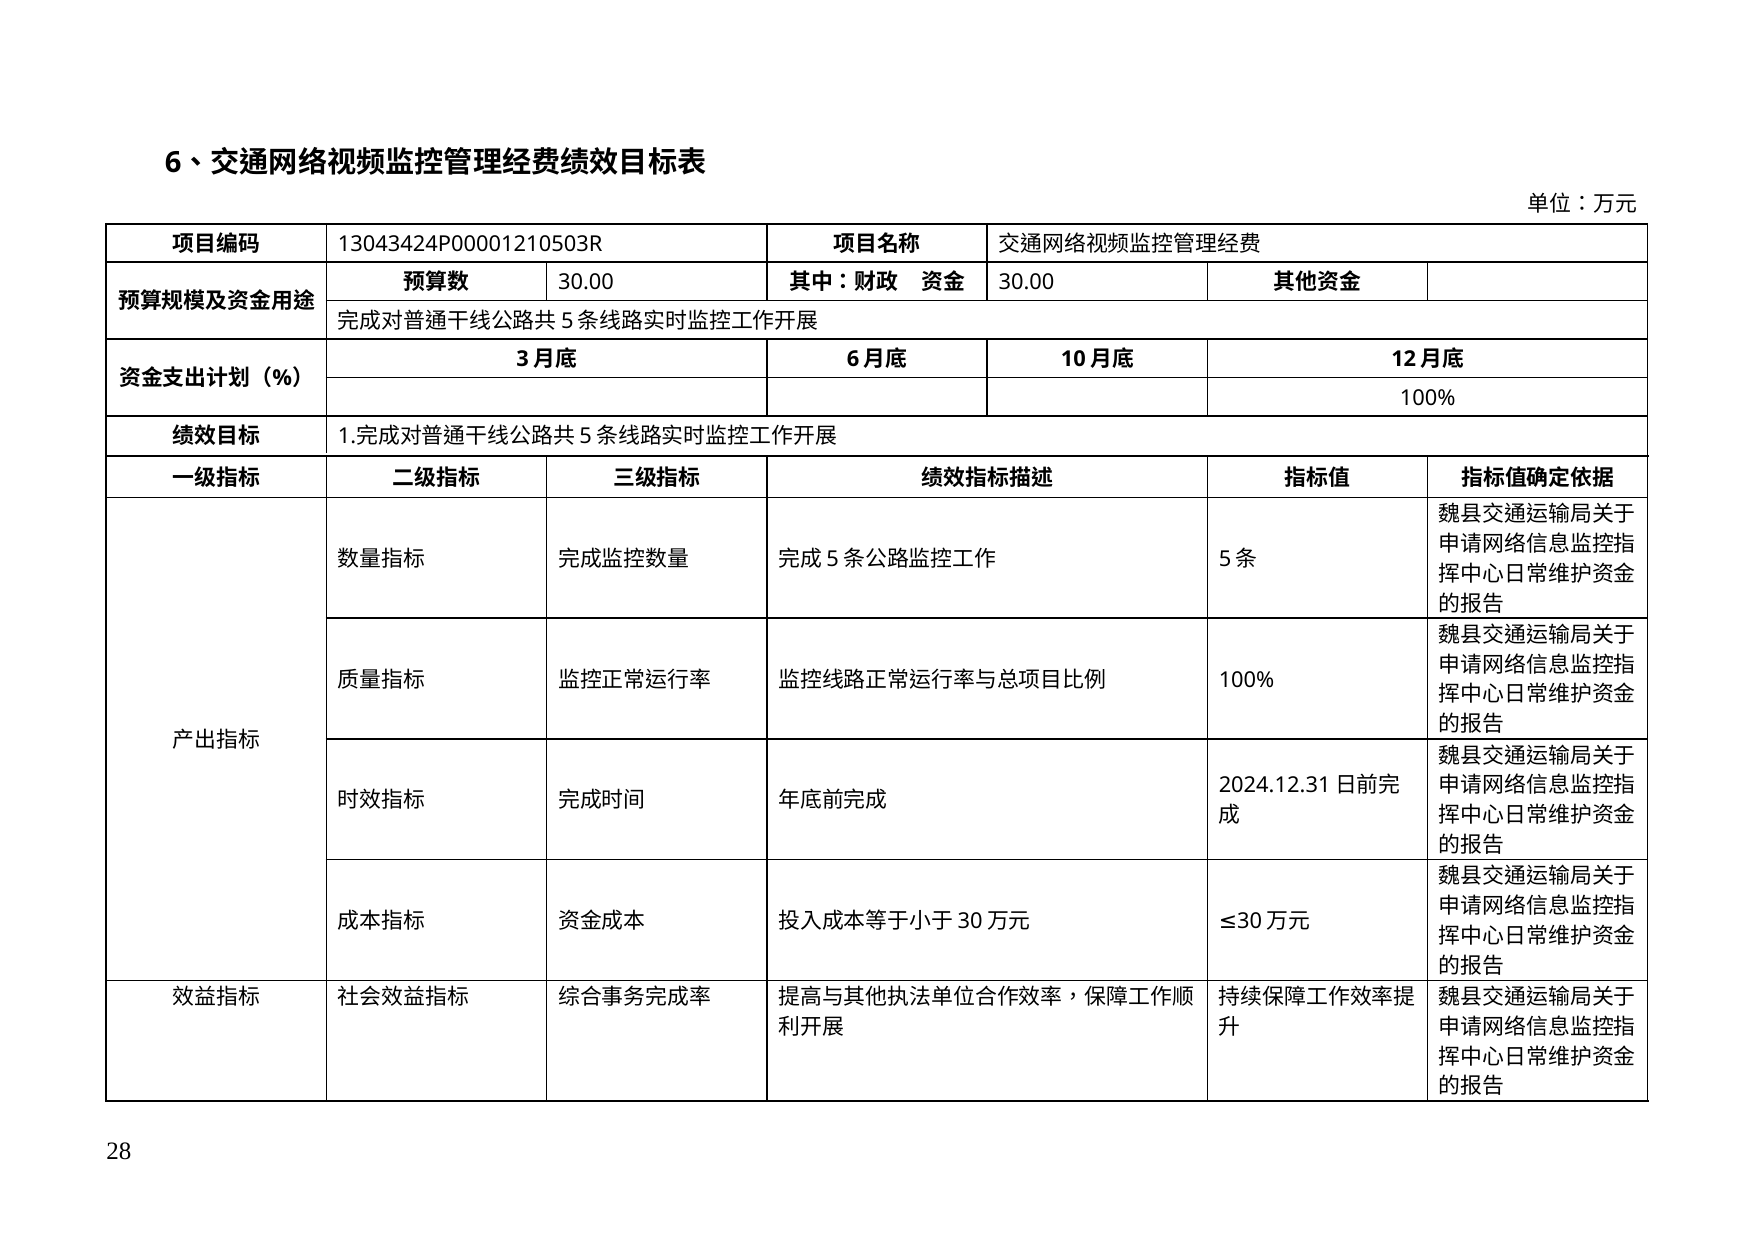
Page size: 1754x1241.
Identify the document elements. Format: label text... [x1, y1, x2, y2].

table_header 二级指标 [327, 457, 546, 497]
table_cell 年底前完成 [768, 740, 1207, 859]
table_cell 完成5条公路监控工作 [768, 498, 1207, 617]
table_cell 社会效益指标 [327, 981, 546, 1100]
table_cell 30.00 [547, 263, 766, 300]
table_cell 项目编码 [107, 225, 326, 261]
table_header 指标值确定依据 [1428, 457, 1647, 497]
table_cell 资金成本 [547, 860, 766, 979]
table_cell 100% [1208, 619, 1427, 738]
table_cell 魏县交通运输局关于申请网络信息监控指挥中心日常维护资金的报告 [1428, 619, 1647, 738]
table_cell 完成对普通干线公路共5条线路实时监控工作开展 [327, 301, 1647, 338]
table_cell 数量指标 [327, 498, 546, 617]
table_cell 其他资金 [1208, 263, 1427, 300]
table_cell 魏县交通运输局关于申请网络信息监控指挥中心日常维护资金的报告 [1428, 981, 1647, 1100]
table_cell 提高与其他执法单位合作效率，保障工作顺利开展 [768, 981, 1207, 1100]
table_header 指标值 [1208, 457, 1427, 497]
table_cell 13043424P00001210503R [327, 225, 766, 261]
table_cell [327, 378, 766, 415]
table_cell 12月底 [1208, 340, 1647, 377]
table_header 三级指标 [547, 457, 766, 497]
table_cell 投入成本等于小于30万元 [768, 860, 1207, 979]
table_cell 魏县交通运输局关于申请网络信息监控指挥中心日常维护资金的报告 [1428, 498, 1647, 617]
table_cell 完成监控数量 [547, 498, 766, 617]
table_cell 交通网络视频监控管理经费 [988, 225, 1647, 261]
table_cell 产出指标 [107, 498, 326, 979]
table_cell 完成时间 [547, 740, 766, 859]
table_cell 时效指标 [327, 740, 546, 859]
table_cell 持续保障工作效率提升 [1208, 981, 1427, 1100]
table_cell 100% [1208, 378, 1647, 415]
table_cell 资金支出计划（%） [107, 340, 326, 415]
table_cell [988, 378, 1207, 415]
table_cell 魏县交通运输局关于申请网络信息监控指挥中心日常维护资金的报告 [1428, 860, 1647, 979]
table_cell 效益指标 [107, 981, 326, 1100]
table_cell 综合事务完成率 [547, 981, 766, 1100]
table_header 单位：万元 [107, 183, 1647, 223]
table_header 一级指标 [107, 457, 326, 497]
table_cell 监控线路正常运行率与总项目比例 [768, 619, 1207, 738]
table_cell 1.完成对普通干线公路共5条线路实时监控工作开展 [327, 417, 1647, 453]
table_cell 监控正常运行率 [547, 619, 766, 738]
table_cell 2024.12.31日前完成 [1208, 740, 1427, 859]
table_cell 5条 [1208, 498, 1427, 617]
table_cell 魏县交通运输局关于申请网络信息监控指挥中心日常维护资金的报告 [1428, 740, 1647, 859]
table_cell 3月底 [327, 340, 766, 377]
table_cell 30.00 [988, 263, 1207, 300]
table_cell [1428, 263, 1647, 300]
table_header 绩效指标描述 [768, 457, 1207, 497]
table_cell 成本指标 [327, 860, 546, 979]
table_cell 绩效目标 [107, 417, 326, 453]
table_cell 质量指标 [327, 619, 546, 738]
table_cell 预算规模及资金用途 [107, 263, 326, 338]
table_cell 预算数 [327, 263, 546, 300]
table_cell ≤30万元 [1208, 860, 1427, 979]
table_cell 其中：财政 资金 [768, 263, 986, 300]
text 6、交通网络视频监控管理经费绩效目标表 [106, 142, 1648, 181]
table_cell 项目名称 [768, 225, 986, 261]
table_cell [768, 378, 986, 415]
table_cell 10月底 [988, 340, 1207, 377]
table_cell 6月底 [768, 340, 986, 377]
